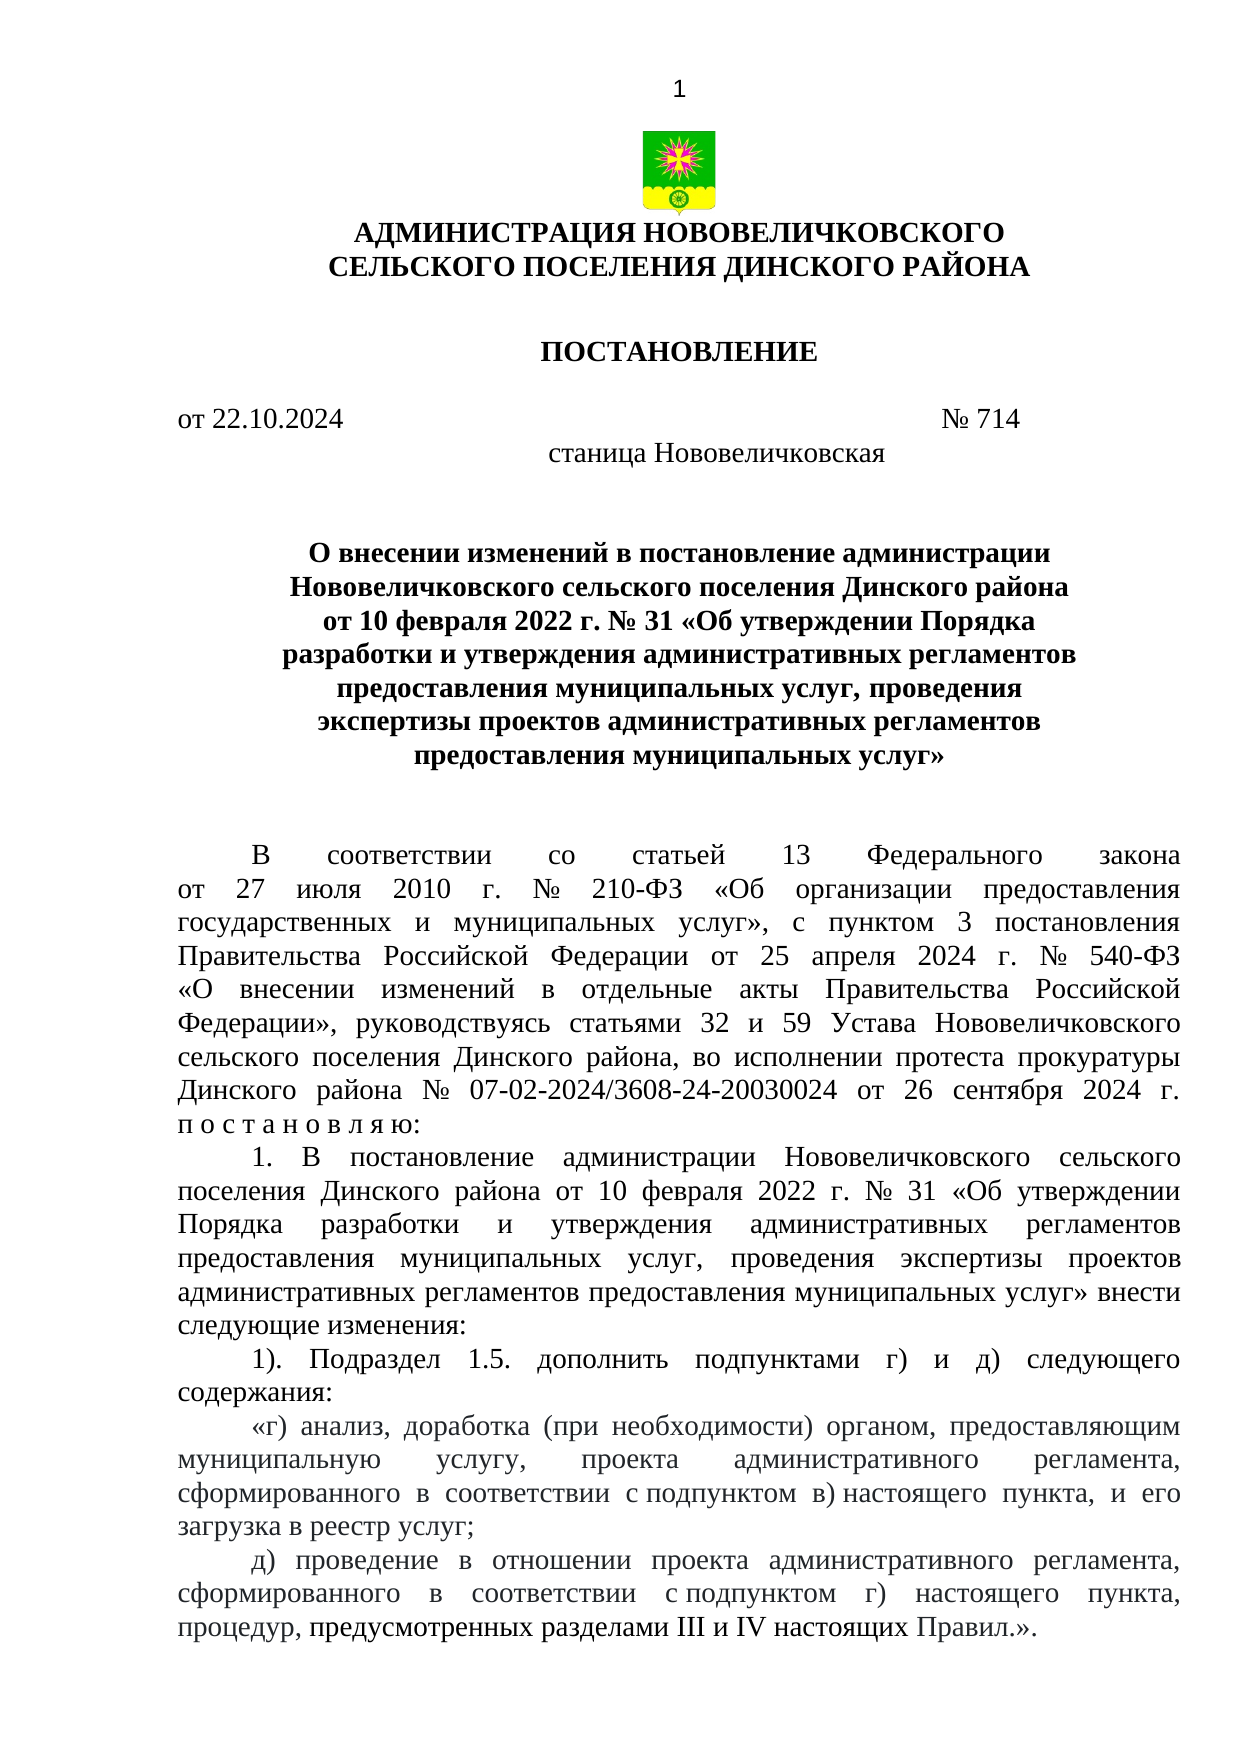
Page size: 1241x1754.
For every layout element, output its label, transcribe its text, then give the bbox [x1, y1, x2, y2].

text 1. В постановление администрации Нововеличковского сельского поселения Динского района от 10 февраля 2022 г. № 31 «Об утверждении Порядка разработки и утверждения административных регламентов предоставления муниципальных услуг, проведения экспертизы проектов административных регламентов предоставления муниципальных услуг» внести следующие изменения: [177, 1139, 1181, 1341]
text предоставления муниципальных услуг» [177, 737, 1181, 770]
text экспертизы проектов административных регламентов [177, 703, 1181, 737]
text сельского поселения Динского района [177, 249, 1181, 282]
text О внесении изменений в постановление администрации Нововеличковского сельского поселения Динского района [177, 536, 1181, 603]
text «г) анализ, доработка (при необходимости) органом, предоставляющим муниципальную услугу, проекта административного регламента, сформированного в соответствии с подпунктом в) настоящего пункта, и его загрузка в реестр услуг; [177, 1408, 1181, 1542]
text В соответствии со статьей 13 Федерального закона от 27 июля 2010 г. № 210-ФЗ «Об организации предоставления государственных и муниципальных услуг», с пунктом 3 постановления Правительства Российской Федерации от 25 апреля 2024 г. № 540-ФЗ «О внесении изменений в отдельные акты Правительства Российской Федерации», руководствуясь статьями 32 и 59 Устава Нововеличковского сельского поселения Динского района, во исполнении протеста прокуратуры Динского района № 07-02-2024/3608-24-20030024 от 26 сентября 2024 г. п о с т а н о в л я ю: [177, 837, 1181, 1139]
text станица Нововеличковская [177, 435, 1181, 468]
text ПОСТАНОВЛЕНИЕ [177, 334, 1181, 368]
text 1). Подраздел 1.5. дополнить подпунктами г) и д) следующего содержания: [177, 1341, 1181, 1408]
text от 10 февраля 2022 г. № 31 «Об утверждении Порядка [177, 603, 1181, 636]
text от 22.10.2024 № 714 [177, 401, 1181, 435]
text разработки и утверждения административных регламентов предоставления муниципальных услуг, проведения [177, 636, 1181, 703]
text д) проведение в отношении проекта административного регламента, сформированного в соответствии с подпунктом г) настоящего пункта, процедур, предусмотренных разделами III и IV настоящих Правил.». [177, 1542, 1181, 1643]
text АДМИНИСТРАЦИЯ Нововеличковского [177, 215, 1181, 249]
picture [642, 131, 716, 216]
